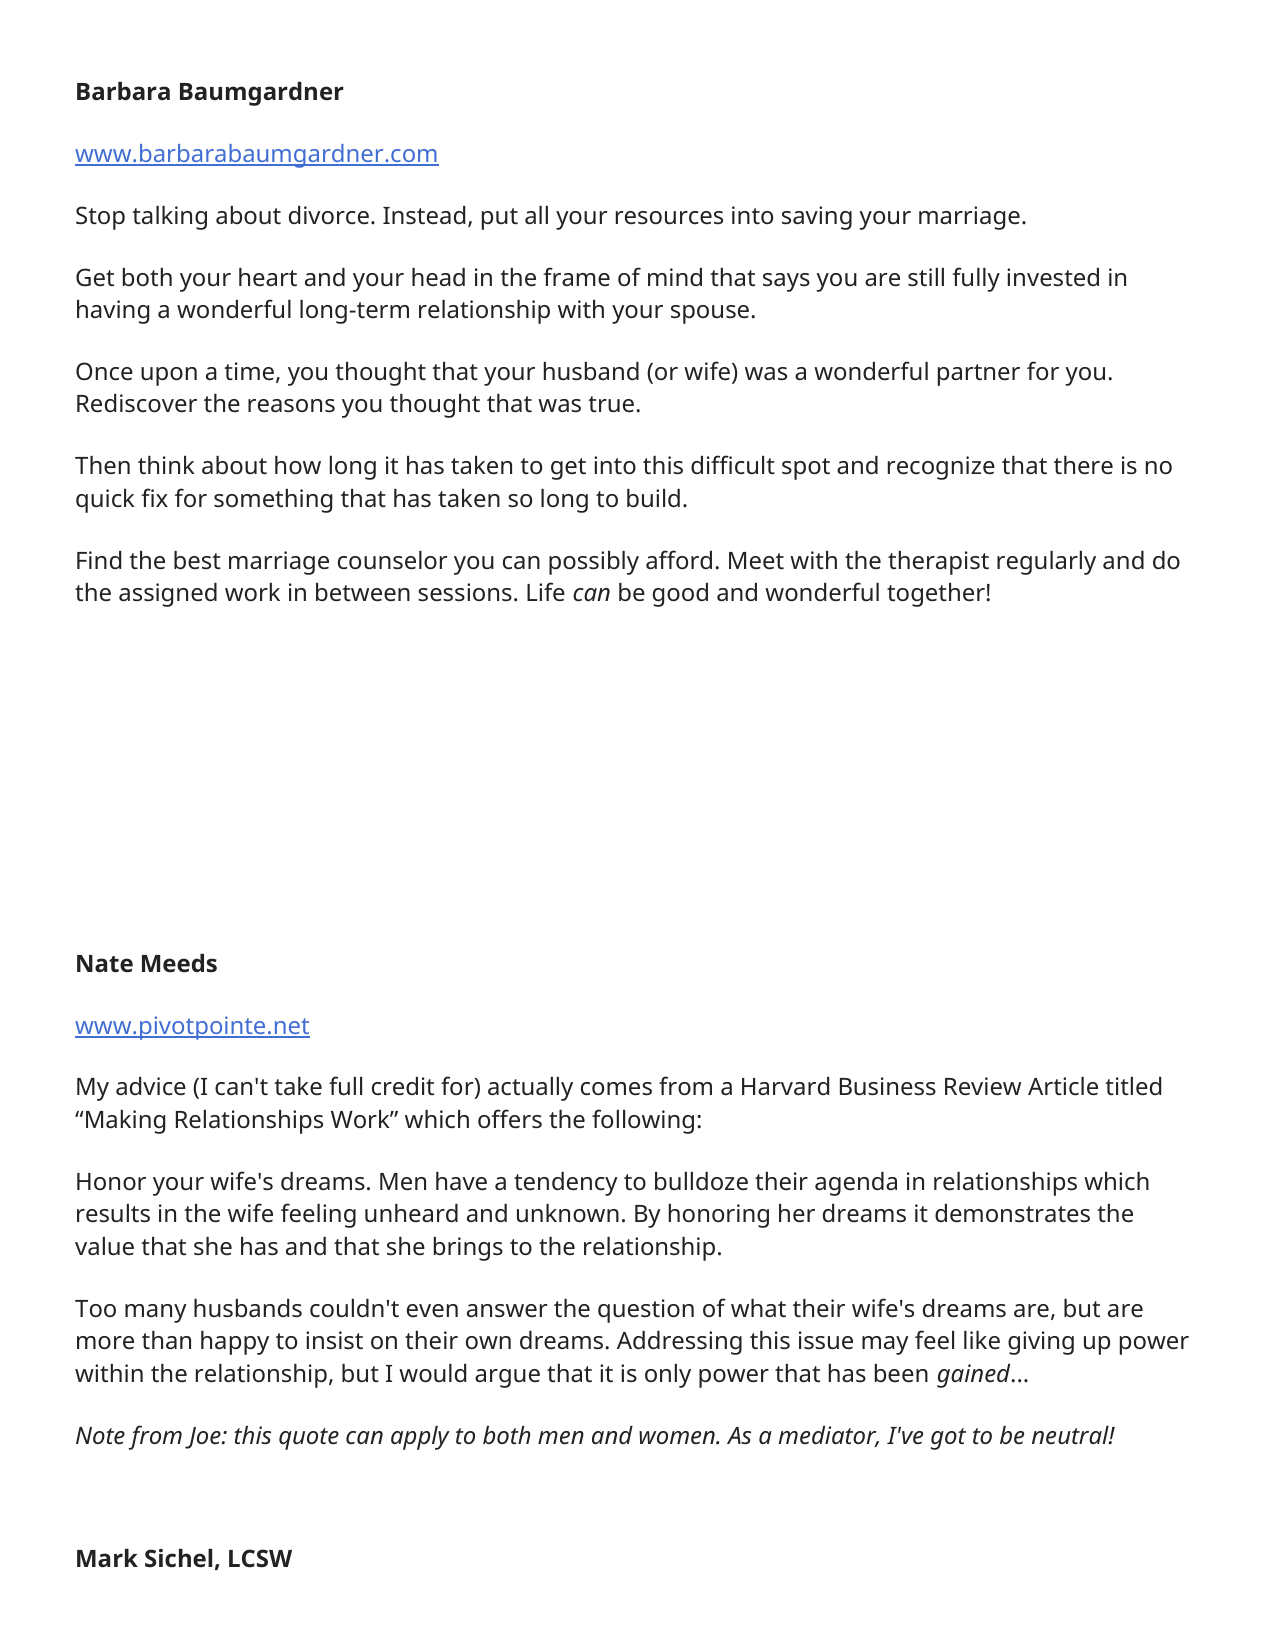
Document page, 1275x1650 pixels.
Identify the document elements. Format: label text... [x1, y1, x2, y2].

text Then think about how long it has taken to get into this difficult spot and recognize that there is no quick fix for something that has taken so long to build. [75, 449, 1200, 514]
text Barbara Baumgardner [75, 75, 1200, 108]
text Get both your heart and your head in the frame of mind that says you are still fully invested in having a wonderful long-term relationship with your spouse. [75, 260, 1200, 326]
text Nate Meeds [75, 947, 1200, 979]
text Once upon a time, you thought that your husband (or wife) was a wonderful partner for you. Rediscover the reasons you thought that was true. [75, 355, 1200, 420]
text Stop talking about divorce. Instead, put all your resources into saving your marriage. [75, 198, 1200, 231]
text Note from Joe: this quote can apply to both men and women. As a mediator, I've got to be neutral! [75, 1418, 1200, 1451]
text Mark Sichel, LCSW [75, 1542, 1200, 1575]
text Too many husbands couldn't even answer the question of what their wife's dreams are, but are more than happy to insist on their own dreams. Addressing this issue may feel like giving up power within the relationship, but I would argue that it is only power that has been gained... [75, 1292, 1200, 1389]
text My advice (I can't take full credit for) actually comes from a Harvard Business Review Article titled “Making Relationships Work” which offers the following: [75, 1070, 1200, 1135]
text www.barbarabaumgardner.com [75, 137, 1200, 169]
text Honor your wife's dreams. Men have a tendency to bulldoze their agenda in relationships which results in the wife feeling unheard and unknown. By honoring her dreams it demonstrates the value that she has and that she brings to the relationship. [75, 1164, 1200, 1262]
text www.pivotpointe.net [75, 1008, 1200, 1041]
text Find the best marriage counselor you can possibly afford. Meet with the therapist regularly and do the assigned work in between sessions. Life can be good and wonderful together! [75, 543, 1200, 609]
